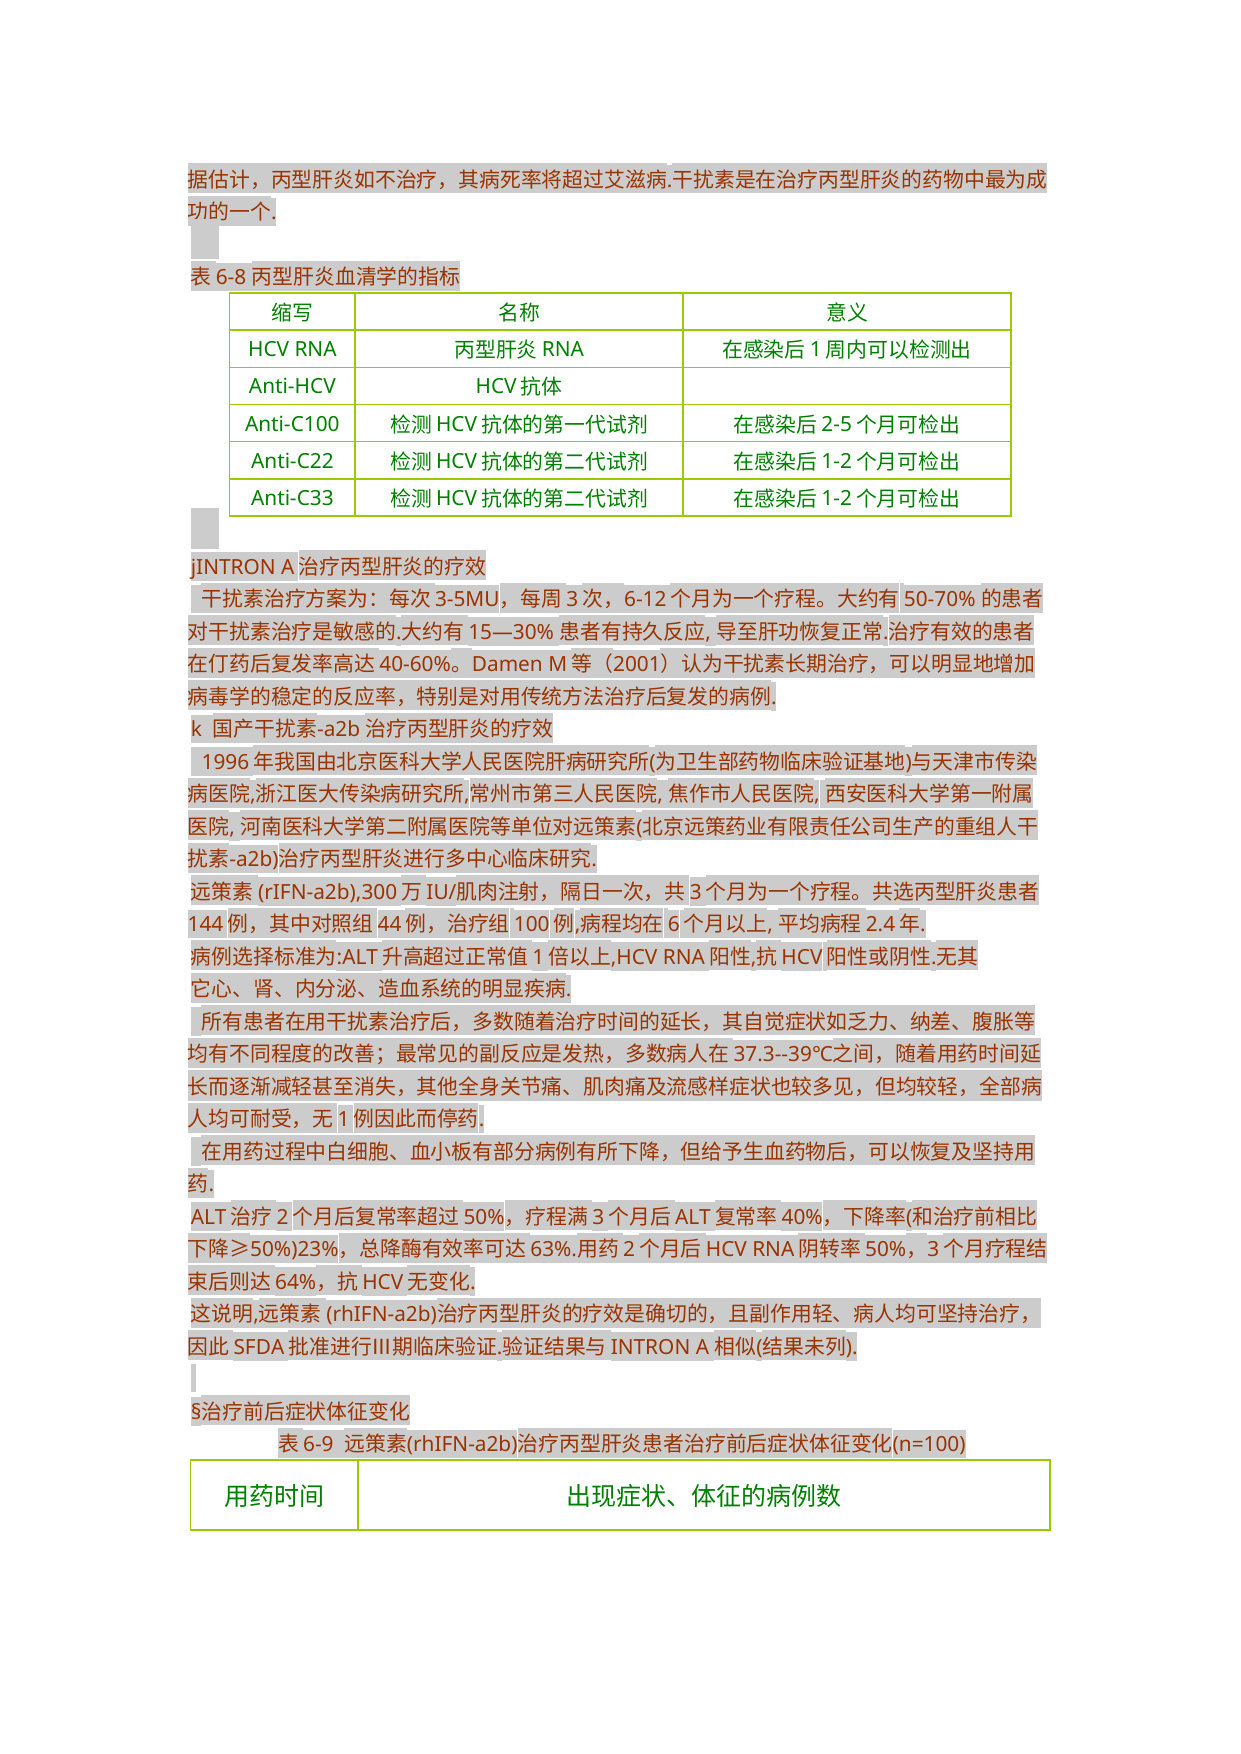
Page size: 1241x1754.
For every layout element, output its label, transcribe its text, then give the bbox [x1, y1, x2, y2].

text 所有患者在用干扰素治疗后，多数随着治疗时间的延长，其自觉症状如乏力、纳差、腹胀等均有不同程度的改善；最常见的副反应是发热，多数病人在37.3--39℃之间，随着用药时间延长而逐渐减轻甚至消失，其他全身关节痛、肌肉痛及流感样症状也较多见，但均较轻，全部病人均可耐受，无1例因此而停药. [187, 1004, 1053, 1134]
table_cell [684, 368, 1010, 403]
text ALT治疗2个月后复常率超过50%，疗程满3个月后ALT复常率40%，下降率(和治疗前相比下降≥50%)23%，总降酶有效率可达63%.用药2个月后HCV RNA阴转率50%，3个月疗程结束后则达64%，抗HCV无变化. [187, 1199, 1053, 1297]
table_cell Anti-C33 [230, 480, 354, 515]
table_cell Anti-C100 [230, 405, 354, 441]
table_header 用药时间 [191, 1461, 357, 1529]
table_header 名称 [356, 294, 682, 329]
table_header 缩写 [230, 294, 354, 329]
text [187, 162, 1053, 227]
table_cell 检测HCV抗体的第一代试剂 [356, 405, 682, 441]
table_cell 在感染后2-5个月可检出 [684, 405, 1010, 441]
text 在用药过程中白细胞、血小板有部分病例有所下降，但给予生血药物后，可以恢复及坚持用药. [187, 1134, 1053, 1199]
text §治疗前后症状体征变化 [187, 1394, 1053, 1427]
text 远策素 (rIFN-a2b),300万IU/肌肉注射，隔日一次，共3个月为一个疗程。共选丙型肝炎患者144例，其中对照组44例，治疗组100例,病程均在6个月以上, 平均病程2.4年. [187, 874, 1053, 939]
text 表6-8 丙型肝炎血清学的指标 [187, 259, 1053, 292]
text 病例选择标准为:ALT升高超过正常值1倍以上,HCV RNA阳性,抗HCV阳性或阴性.无其 [187, 939, 1053, 972]
table_cell 在感染后1-2个月可检出 [684, 442, 1010, 478]
table_cell 检测HCV抗体的第二代试剂 [356, 480, 682, 515]
text 表6-9 远策素(rhIFN-a2b)治疗丙型肝炎患者治疗前后症状体征变化(n=100) [187, 1427, 1053, 1459]
table_cell 检测HCV抗体的第二代试剂 [356, 442, 682, 478]
text k 国产干扰素-a2b 治疗丙型肝炎的疗效 [187, 712, 1053, 744]
table_header 出现症状、体征的病例数 [359, 1461, 1049, 1529]
table_cell HCV抗体 [356, 368, 682, 403]
text 这说明,远策素 (rhIFN-a2b)治疗丙型肝炎的疗效是确切的，且副作用轻、病人均可坚持治疗，因此SFDA批准进行Ⅲ期临床验证.验证结果与INTRON A 相似(结果未列). [187, 1297, 1053, 1362]
text 它心、肾、内分泌、造血系统的明显疾病. [187, 972, 1053, 1004]
table_cell Anti-HCV [230, 368, 354, 403]
table_cell Anti-C22 [230, 442, 354, 478]
text 干扰素治疗方案为：每次3-5MU，每周3次，6-12个月为一个疗程。大约有50-70% 的患者对干扰素治疗是敏感的.大约有15—30% 患者有持久反应, 导至肝功恢复正常.治疗有效的患者在仃药后复发率高达40-60%。Damen M等（2001）认为干扰素长期治疗，可以明显地增加病毒学的稳定的反应率，特别是对用传统方法治疗后复发的病例. [187, 582, 1053, 712]
table_cell 丙型肝炎RNA [356, 331, 682, 366]
table_cell HCV RNA [230, 331, 354, 366]
table_cell 在感染后1-2个月可检出 [684, 480, 1010, 515]
table_cell 在感染后1周内可以检测出 [684, 331, 1010, 366]
text jINTRON A治疗丙型肝炎的疗效 [187, 549, 1053, 582]
text 1996年我国由北京医科大学人民医院肝病研究所(为卫生部药物临床验证基地)与天津市传染病医院,浙江医大传染病研究所,常州市第三人民医院, 焦作市人民医院, 西安医科大学第一附属医院, 河南医科大学第二附属医院等单位对远策素(北京远策药业有限责任公司生产的重组人干扰素-a2b)治疗丙型肝炎进行多中心临床研究. [187, 744, 1053, 874]
table_header 意义 [684, 294, 1010, 329]
